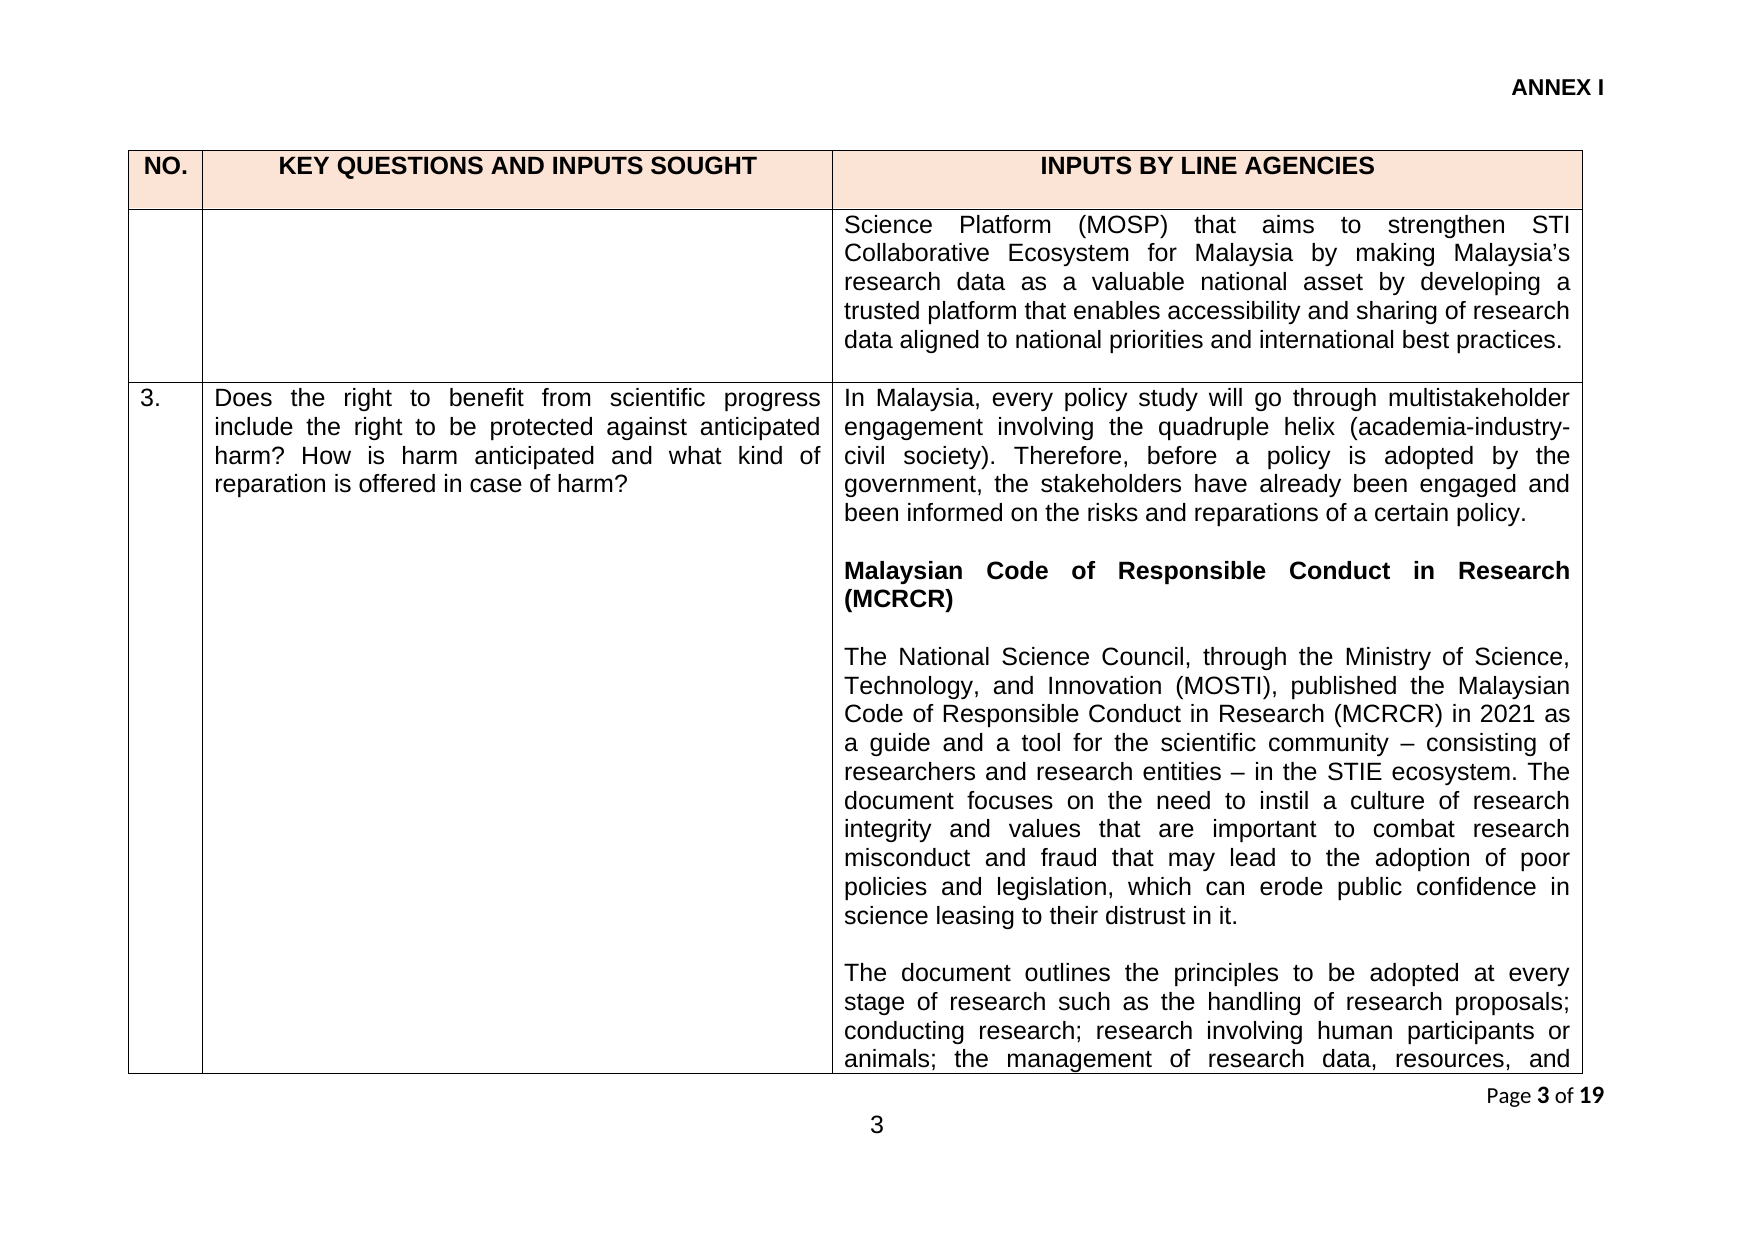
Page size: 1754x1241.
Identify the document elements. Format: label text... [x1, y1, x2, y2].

table_cell [129, 210, 202, 382]
table_header INPUTS BY LINE AGENCIES [833, 151, 1582, 208]
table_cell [203, 383, 832, 1073]
table_cell [129, 383, 202, 1073]
table_header NO. [129, 151, 202, 208]
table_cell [833, 210, 1582, 382]
table_header KEY QUESTIONS AND INPUTS SOUGHT [203, 151, 832, 208]
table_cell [833, 383, 1582, 1073]
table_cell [203, 210, 832, 382]
